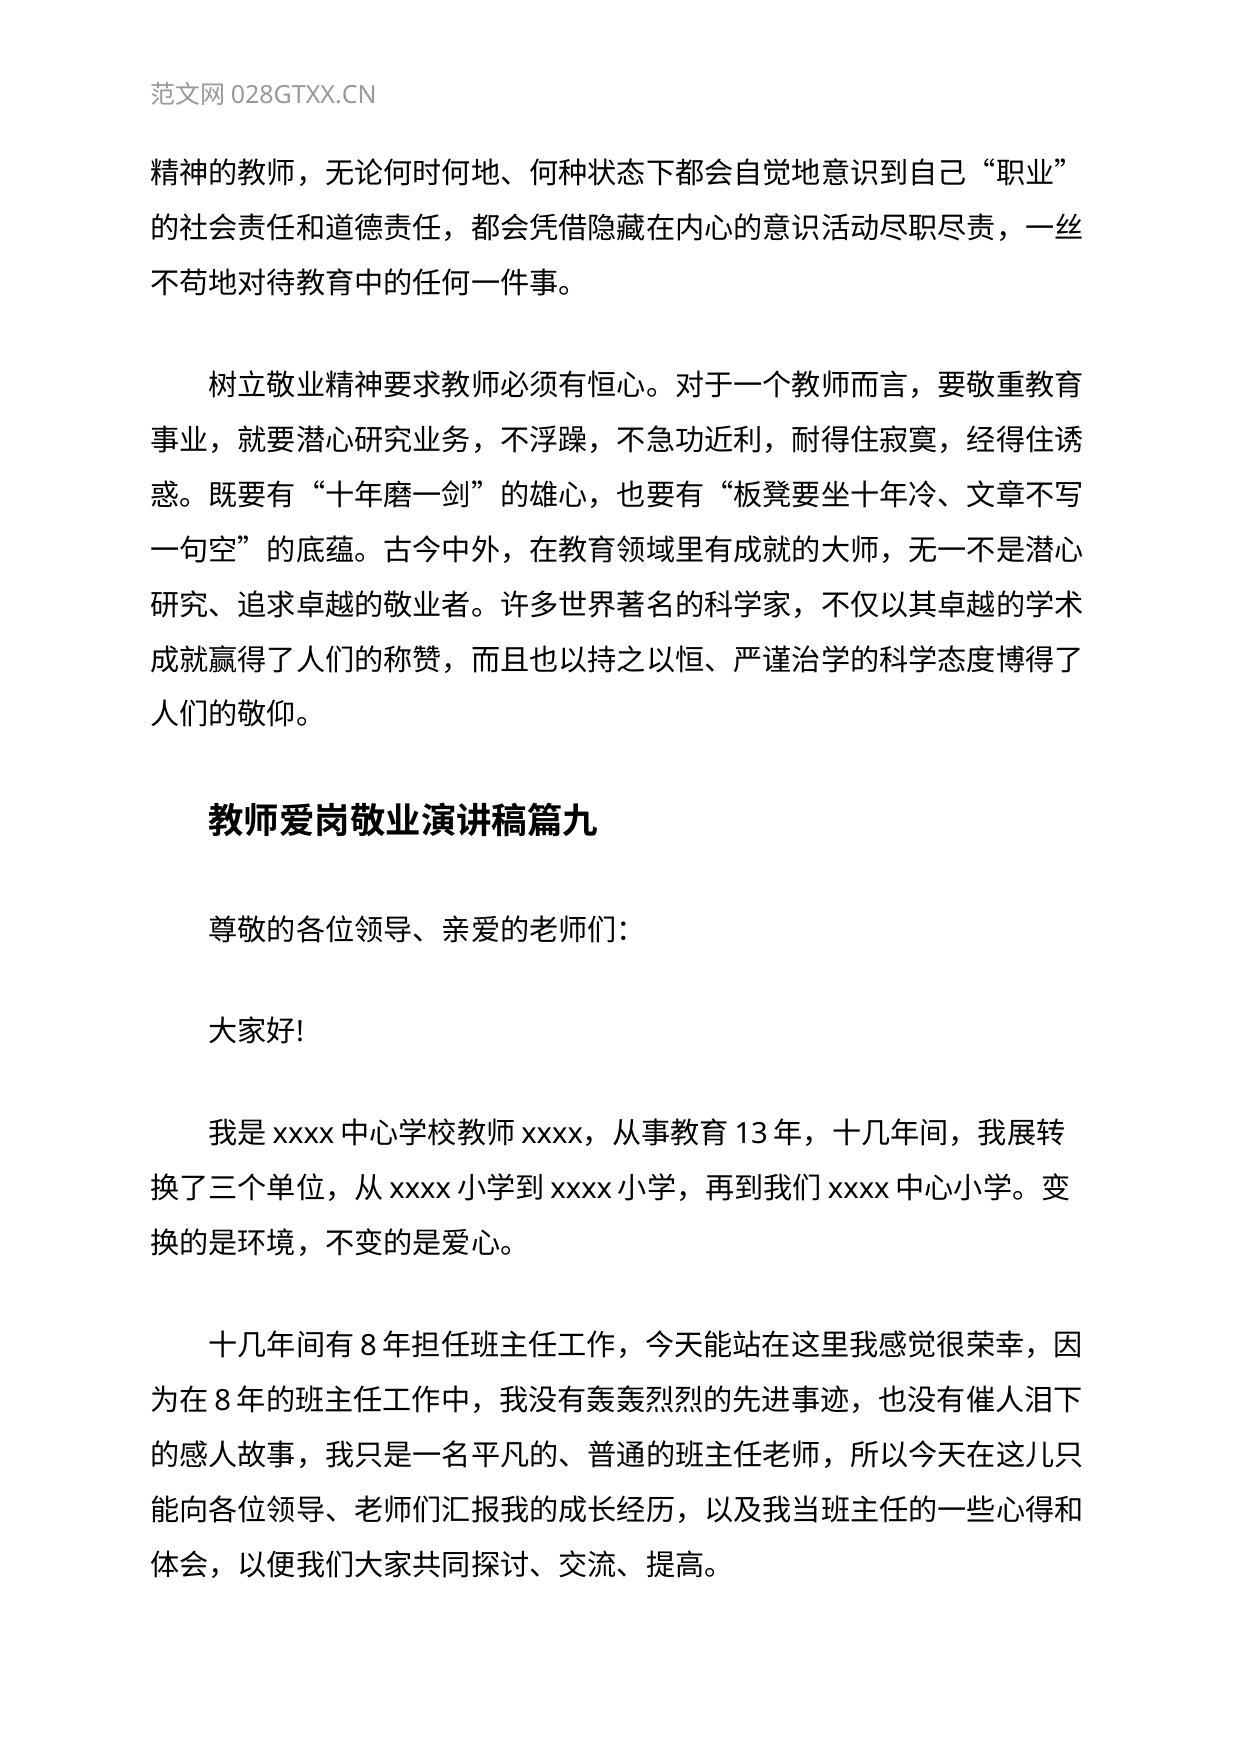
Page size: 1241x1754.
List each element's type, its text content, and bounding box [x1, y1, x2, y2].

text 尊敬的各位领导、亲爱的老师们： [150, 906, 1090, 948]
text 树立敬业精神要求教师必须有恒心。对于一个教师而言，要敬重教育事业，就要潜心研究业务，不浮躁，不急功近利，耐得住寂寞，经得住诱惑。既要有“十年磨一剑”的雄心，也要有“板凳要坐十年冷、文章不写一句空”的底蕴。古今中外，在教育领域里有成就的大师，无一不是潜心研究、追求卓越的敬业者。许多世界著名的科学家，不仅以其卓越的学术成就赢得了人们的称赞，而且也以持之以恒、严谨治学的科学态度博得了人们的敬仰。 [150, 362, 1090, 733]
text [150, 150, 1090, 302]
text 十几年间有8年担任班主任工作，今天能站在这里我感觉很荣幸，因为在8年的班主任工作中，我没有轰轰烈烈的先进事迹，也没有催人泪下的感人故事，我只是一名平凡的、普通的班主任老师，所以今天在这儿只能向各位领导、老师们汇报我的成长经历，以及我当班主任的一些心得和体会，以便我们大家共同探讨、交流、提高。 [150, 1322, 1090, 1584]
text 教师爱岗敬业演讲稿篇九 [150, 793, 1090, 844]
text 大家好! [150, 1008, 1090, 1050]
text 我是xxxx中心学校教师xxxx，从事教育13年，十几年间，我展转换了三个单位，从xxxx小学到xxxx小学，再到我们xxxx中心小学。变换的是环境，不变的是爱心。 [150, 1110, 1090, 1262]
